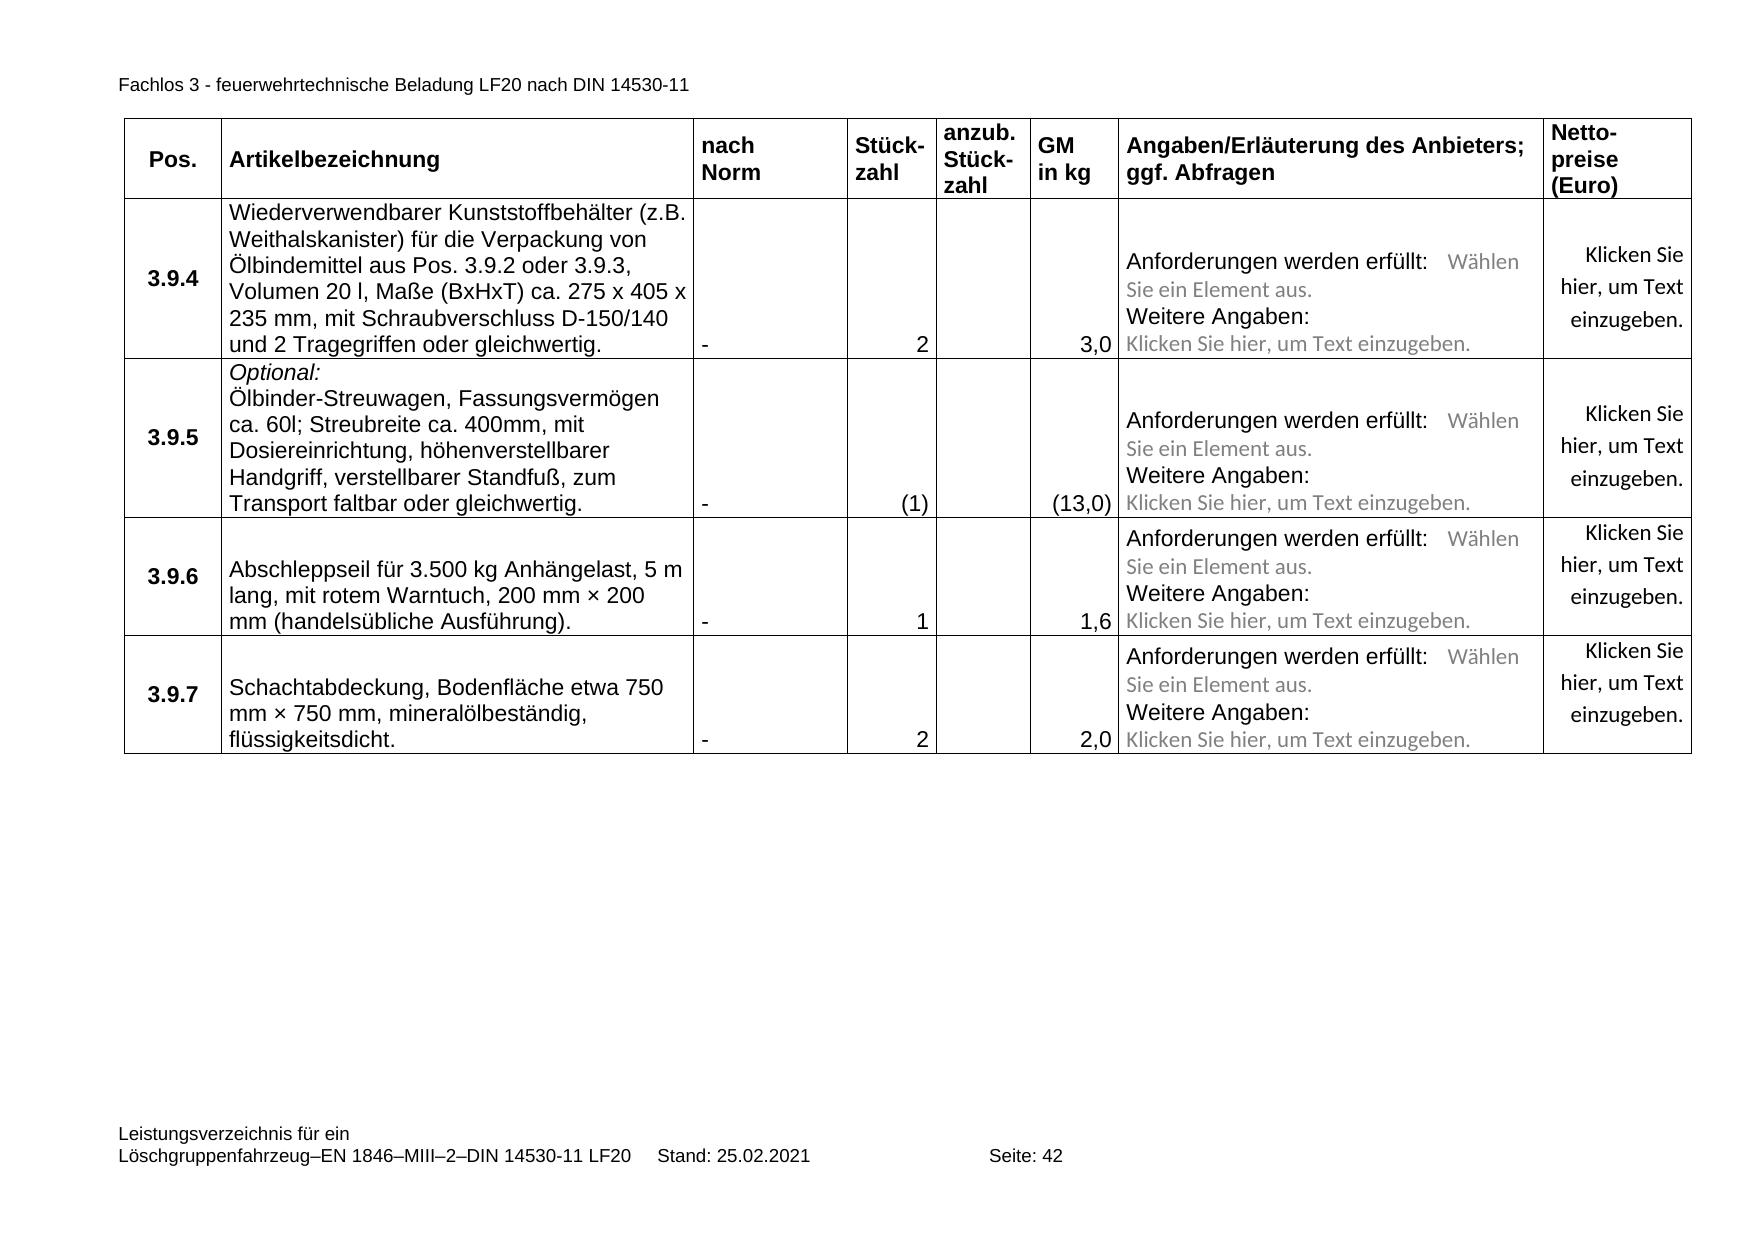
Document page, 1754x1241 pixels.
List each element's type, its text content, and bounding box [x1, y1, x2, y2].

table_cell 2,0 [1031, 636, 1118, 753]
table_cell [937, 199, 1030, 357]
table_cell 3.9.5 [125, 359, 221, 517]
table_cell [1544, 636, 1691, 753]
table_cell Wiederverwendbarer Kunststoffbehälter (z.B. Weithalskanister) für die Verpackung von Ölbindemittel aus Pos. 3.9.2 oder 3.9.3, Volumen 20 l, Maße (BxHxT) ca. 275 x 405 x 235 mm, mit Schraubverschluss D-150/140 und 2 Tragegriffen oder gleichwertig. [222, 199, 693, 357]
table_header anzub. Stück-zahl [937, 119, 1030, 198]
table_cell Optional: Ölbinder-Streuwagen, Fassungsvermögen ca. 60l; Streubreite ca. 400mm, mit Dosiereinrichtung, höhenverstellbarer Handgriff, verstellbarer Standfuß, zum Transport faltbar oder gleichwertig. [222, 359, 693, 517]
table_cell 3.9.6 [125, 518, 221, 635]
table_cell Anforderungen werden erfüllt: Weitere Angaben: [1119, 359, 1543, 517]
table_header Artikelbezeichnung [222, 119, 693, 198]
table_cell Abschleppseil für 3.500 kg Anhängelast, 5 m lang, mit rotem Warntuch, 200 mm × 200 mm (handelsübliche Ausführung). [222, 518, 693, 635]
table_cell Schachtabdeckung, Bodenfläche etwa 750 mm × 750 mm, mineralölbeständig, flüssigkeitsdicht. [222, 636, 693, 753]
table_cell [937, 359, 1030, 517]
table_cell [1119, 199, 1543, 357]
table_cell (1) [848, 359, 936, 517]
table_cell 2 [848, 199, 936, 357]
table_header Netto- preise (Euro) [1544, 119, 1691, 198]
table_cell 3.9.4 [125, 199, 221, 357]
table_cell 3.9.7 [125, 636, 221, 753]
table_cell 1 [848, 518, 936, 635]
table_cell (13,0) [1031, 359, 1118, 517]
table_cell [1544, 518, 1691, 635]
table_cell Anforderungen werden erfüllt: Weitere Angaben: [1119, 636, 1543, 753]
table_cell - [694, 359, 847, 517]
table_cell Anforderungen werden erfüllt: Weitere Angaben: [1119, 518, 1543, 635]
table_cell - [694, 518, 847, 635]
table_cell 2 [848, 636, 936, 753]
table_cell [1544, 359, 1691, 517]
table_cell [937, 636, 1030, 753]
table_cell [1544, 199, 1691, 357]
table_cell 1,6 [1031, 518, 1118, 635]
table_cell [937, 518, 1030, 635]
table_header Pos. [125, 119, 221, 198]
table_header nach Norm [694, 119, 847, 198]
table_cell - [694, 636, 847, 753]
table_header GM in kg [1031, 119, 1118, 198]
table_header Stück-zahl [848, 119, 936, 198]
table_cell 3,0 [1031, 199, 1118, 357]
table_cell - [694, 199, 847, 357]
table_header Angaben/Erläuterung des Anbieters; ggf. Abfragen [1119, 119, 1543, 198]
